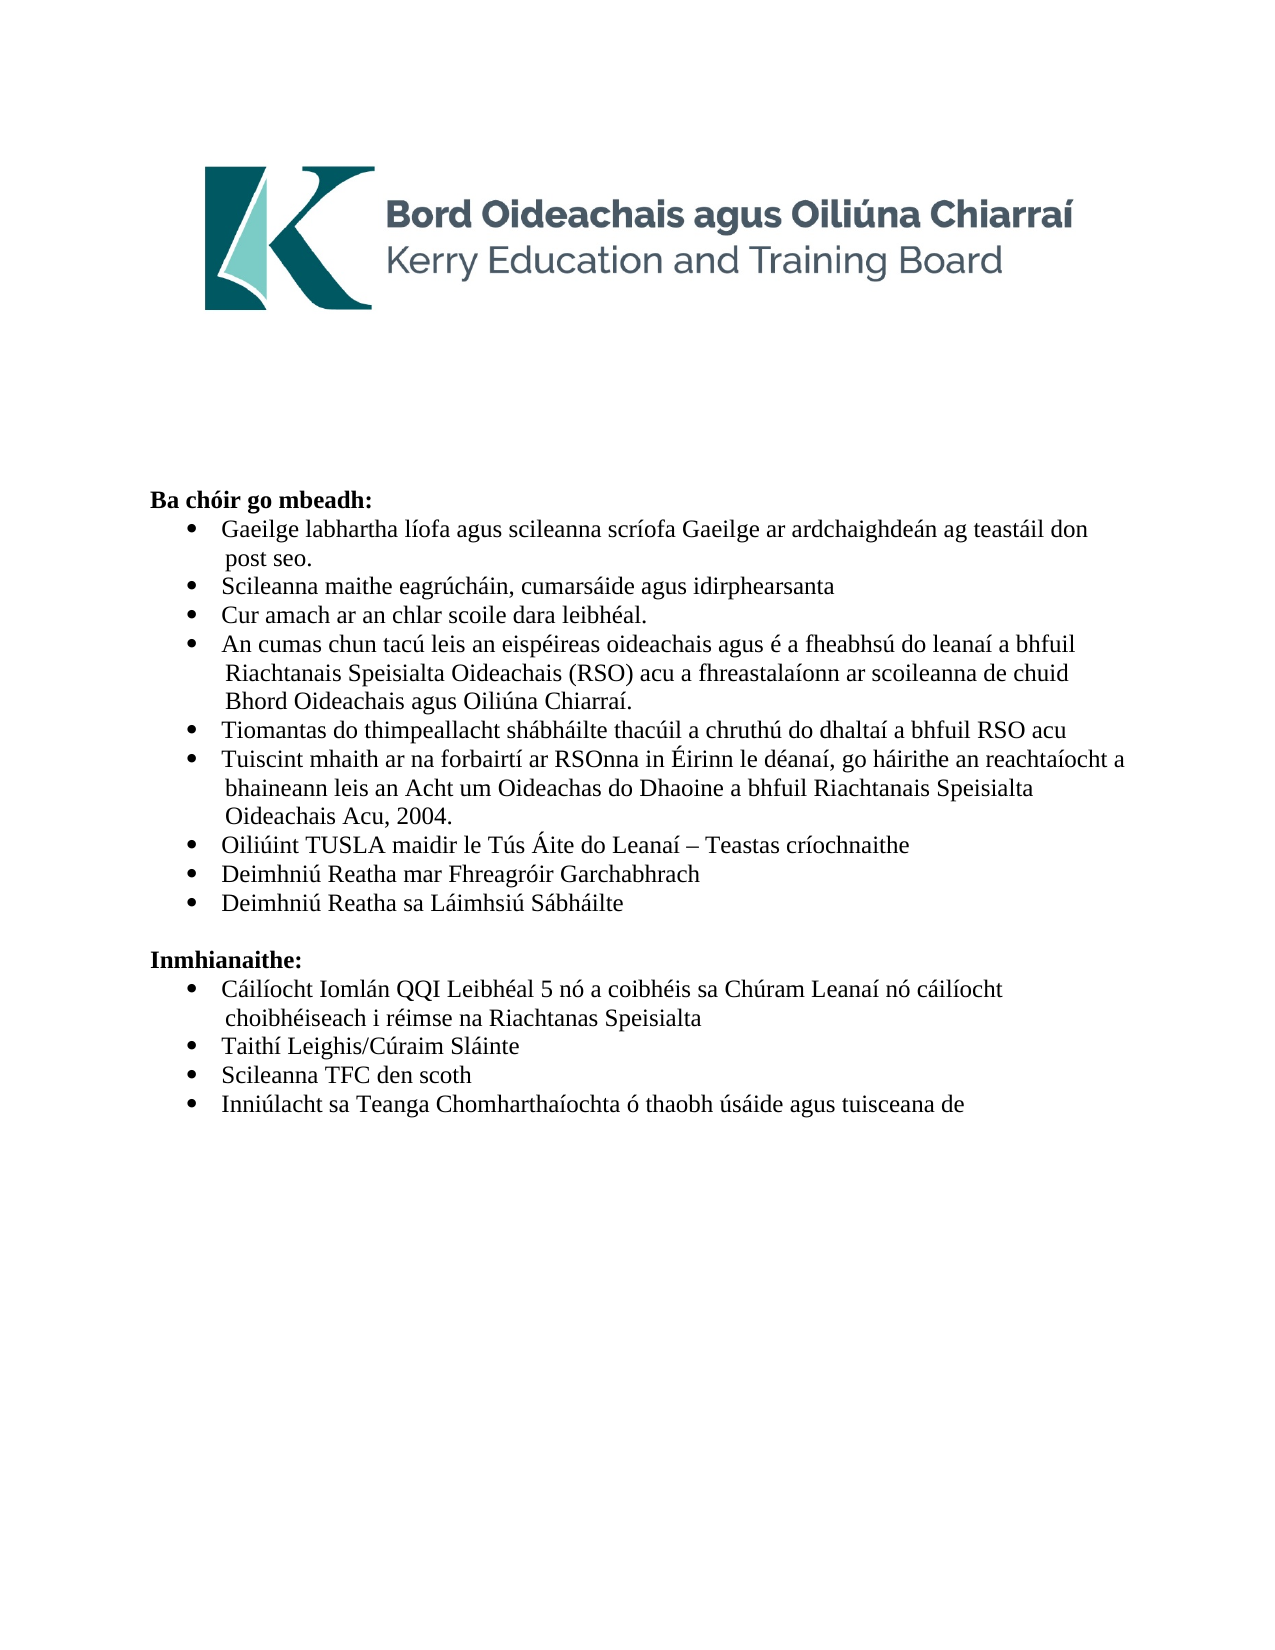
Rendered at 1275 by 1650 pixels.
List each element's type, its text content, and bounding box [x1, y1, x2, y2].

list An cumas chun tacú leis an eispéireas oideachais agus é a fheabhsú do leanaí a bhfuil Riachtanais Speisialta Oideachais (RSO) acu a fhreastalaíonn ar scoileanna de chuid Bhord Oideachais agus Oiliúna Chiarraí. [187, 629, 1128, 715]
list Taithí Leighis/Cúraim Sláinte [187, 1031, 1128, 1060]
list Cáilíocht Iomlán QQI Leibhéal 5 nó a coibhéis sa Chúram Leanaí nó cáilíocht choibhéiseach i réimse na Riachtanas Speisialta [187, 974, 1128, 1031]
list Tiomantas do thimpeallacht shábháilte thacúil a chruthú do dhaltaí a bhfuil RSO acu [187, 715, 1128, 744]
text Inmhianaithe: [150, 945, 1128, 974]
list Scileanna maithe eagrúcháin, cumarsáide agus idirphearsanta [187, 571, 1128, 600]
list Deimhniú Reatha mar Fhreagróir Garchabhrach [187, 859, 1128, 888]
picture [181, 150, 1097, 327]
list Oiliúint TUSLA maidir le Tús Áite do Leanaí – Teastas críochnaithe [187, 830, 1128, 859]
list Deimhniú Reatha sa Láimhsiú Sábháilte [187, 888, 1128, 916]
list Cur amach ar an chlar scoile dara leibhéal. [187, 600, 1128, 629]
list Inniúlacht sa Teanga Chomharthaíochta ó thaobh úsáide agus tuisceana de [187, 1089, 1128, 1118]
text Ba chóir go mbeadh: [150, 485, 1128, 514]
list Scileanna TFC den scoth [187, 1060, 1128, 1089]
list Gaeilge labhartha líofa agus scileanna scríofa Gaeilge ar ardchaighdeán ag teastáil don post seo. [187, 514, 1128, 571]
list Tuiscint mhaith ar na forbairtí ar RSOnna in Éirinn le déanaí, go háirithe an reachtaíocht a bhaineann leis an Acht um Oideachas do Dhaoine a bhfuil Riachtanais Speisialta Oideachais Acu, 2004. [187, 744, 1128, 830]
